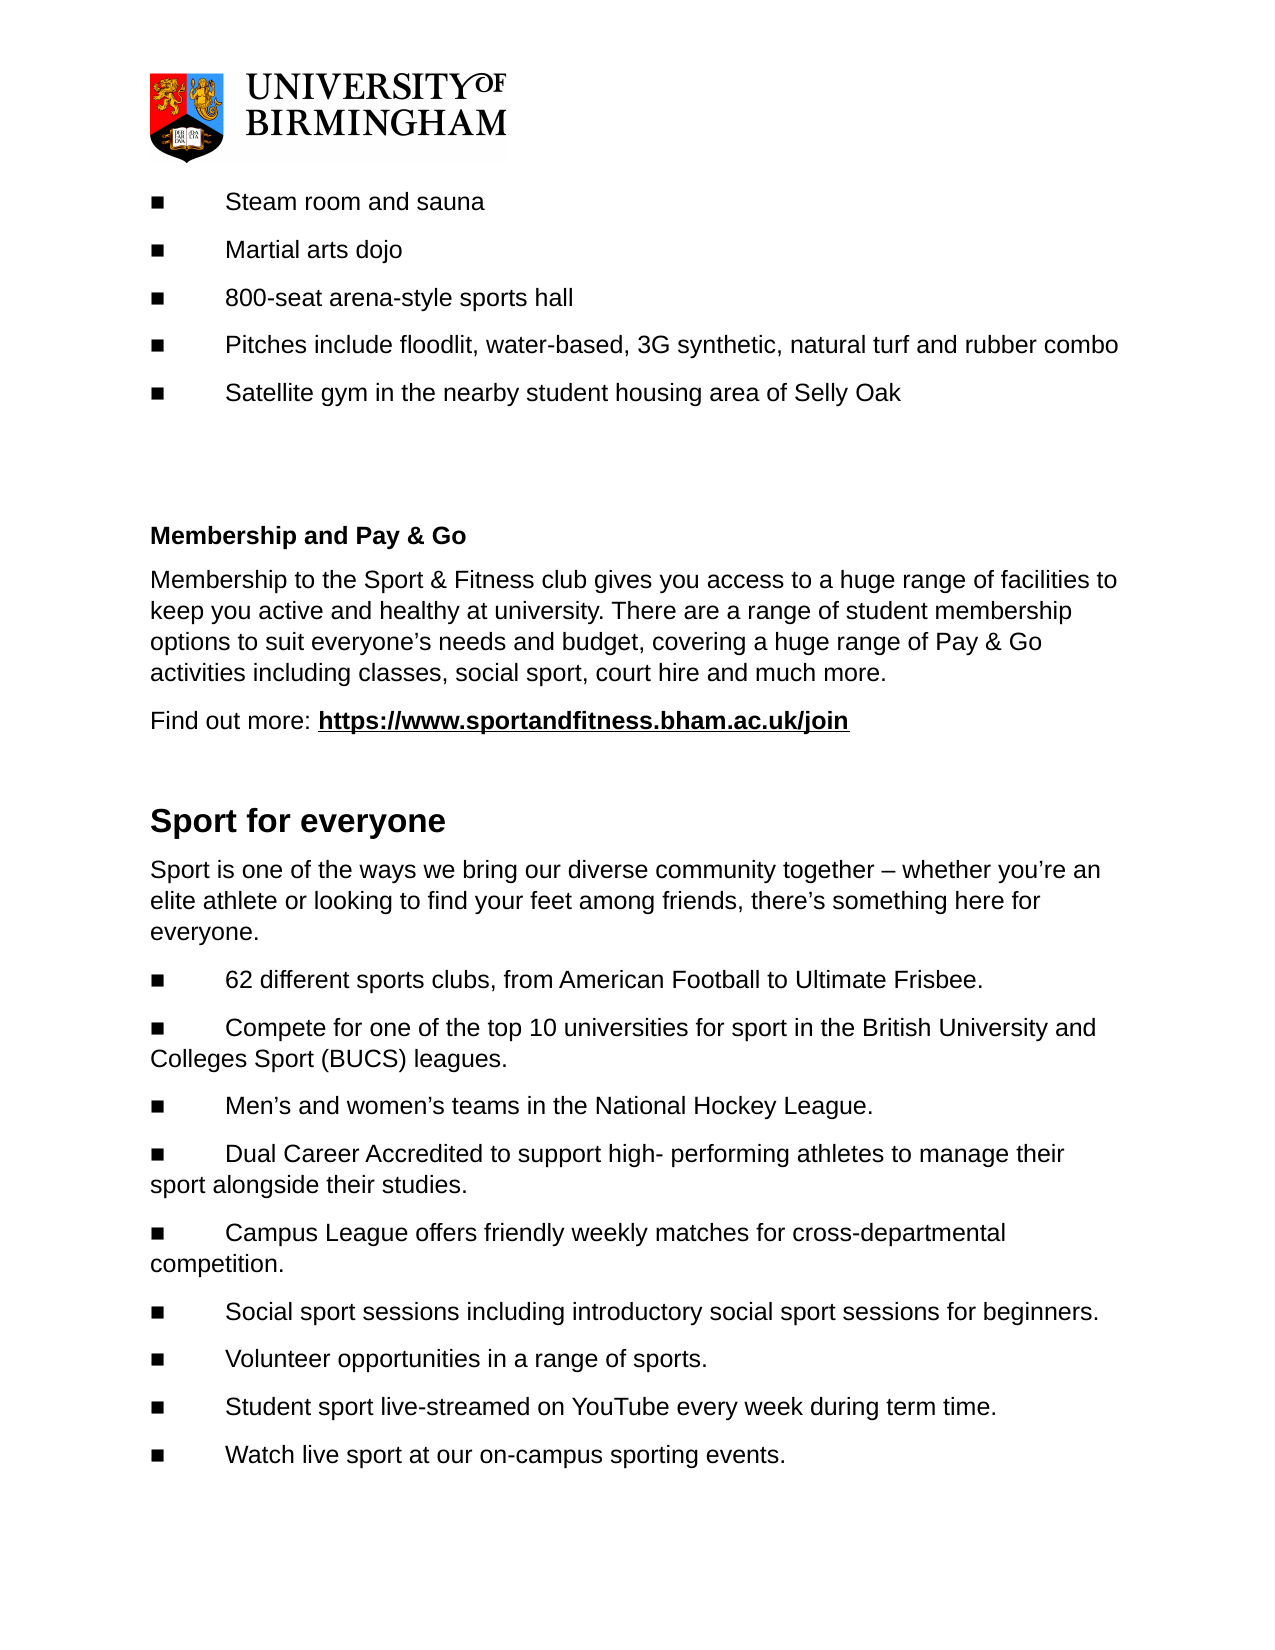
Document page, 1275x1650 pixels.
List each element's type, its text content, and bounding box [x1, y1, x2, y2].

text ■ Dual Career Accredited to support high- performing athletes to manage their sport alongside their studies. [150, 1139, 1125, 1199]
text Find out more: https://www.sportandfitness.bham.ac.uk/join [150, 706, 1125, 734]
text ■ Social sport sessions including introductory social sport sessions for beginners. [150, 1297, 1125, 1325]
subtitle Membership and Pay & Go [150, 521, 1125, 550]
text ■ Steam room and sauna [150, 187, 1125, 216]
text ■ Watch live sport at our on-campus sporting events. [150, 1440, 1125, 1468]
text ■ Pitches include floodlit, water-based, 3G synthetic, natural turf and rubber combo [150, 331, 1125, 359]
text ■ 62 different sports clubs, from American Football to Ultimate Frisbee. [150, 965, 1125, 994]
text ■ 800-seat arena-style sports hall [150, 283, 1125, 312]
text ■ Campus League offers friendly weekly matches for cross-departmental competition. [150, 1218, 1125, 1278]
subtitle Sport for everyone [150, 801, 1125, 839]
text ■ Volunteer opportunities in a range of sports. [150, 1344, 1125, 1373]
picture [150, 73, 507, 163]
text ■ Compete for one of the top 10 universities for sport in the British University and Colleges Sport (BUCS) leagues. [150, 1013, 1125, 1072]
text ■ Men’s and women’s teams in the National Hockey League. [150, 1091, 1125, 1120]
text ■ Martial arts dojo [150, 235, 1125, 264]
text Sport is one of the ways we bring our diverse community together – whether you’re an elite athlete or looking to find your feet among friends, there’s something here for everyone. [150, 855, 1125, 946]
text ■ Student sport live-streamed on YouTube every week during term time. [150, 1392, 1125, 1421]
text Membership to the Sport & Fitness club gives you access to a huge range of facilities to keep you active and healthy at university. There are a range of student membership options to suit everyone’s needs and budget, covering a huge range of Pay & Go activities including classes, social sport, court hire and much more. [150, 565, 1125, 687]
text ■ Satellite gym in the nearby student housing area of Selly Oak [150, 378, 1125, 407]
